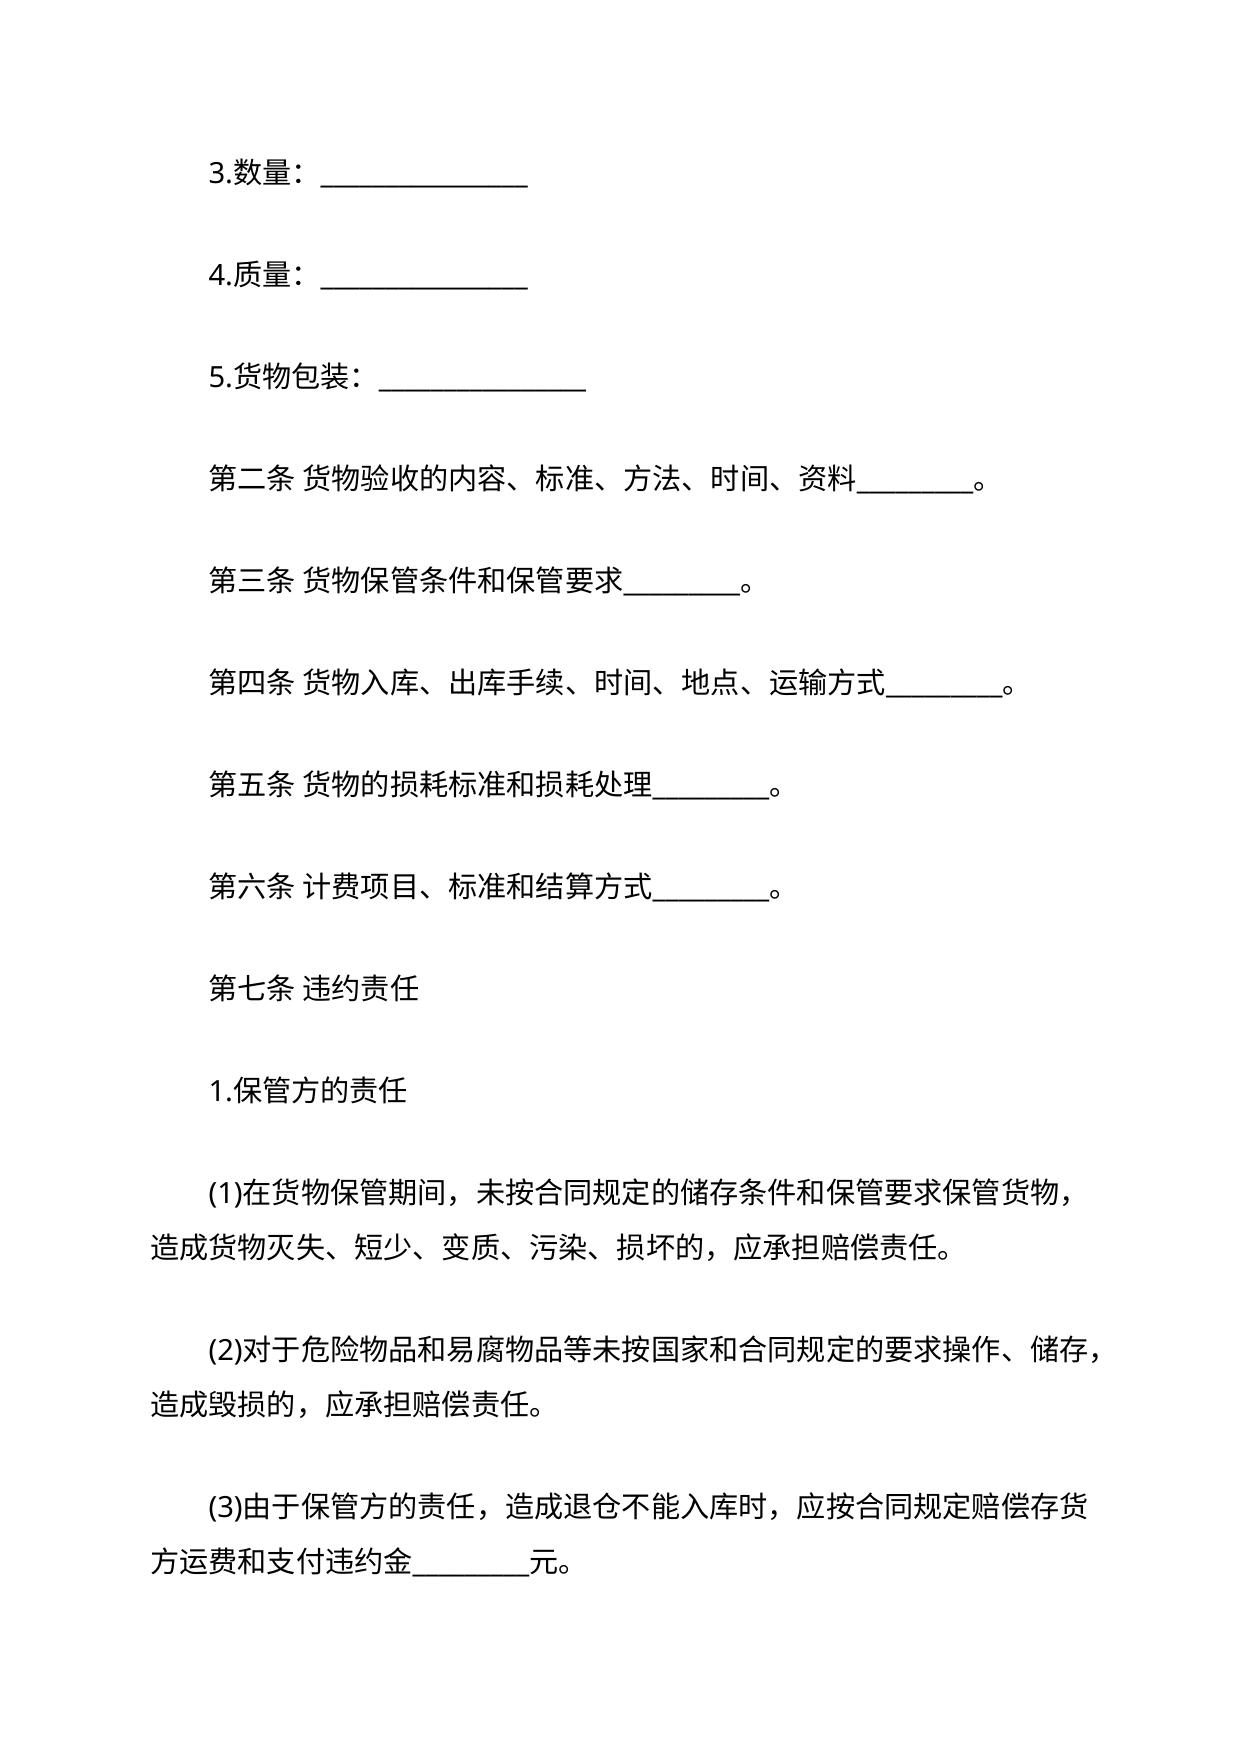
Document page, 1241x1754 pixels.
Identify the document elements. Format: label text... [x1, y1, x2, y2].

text 第四条 货物入库、出库手续、时间、地点、运输方式_________。 [150, 660, 1090, 702]
text 第五条 货物的损耗标准和损耗处理_________。 [150, 762, 1090, 804]
text 5.货物包装：________________ [150, 354, 1090, 396]
text 4.质量：________________ [150, 252, 1090, 294]
text 第六条 计费项目、标准和结算方式_________。 [150, 864, 1090, 906]
text (1)在货物保管期间，未按合同规定的储存条件和保管要求保管货物，造成货物灭失、短少、变质、污染、损坏的，应承担赔偿责任。 [150, 1169, 1090, 1267]
text 3.数量：________________ [150, 150, 1090, 192]
text (3)由于保管方的责任，造成退仓不能入库时，应按合同规定赔偿存货方运费和支付违约金_________元。 [150, 1483, 1090, 1581]
text 第二条 货物验收的内容、标准、方法、时间、资料_________。 [150, 456, 1090, 498]
text (2)对于危险物品和易腐物品等未按国家和合同规定的要求操作、储存，造成毁损的，应承担赔偿责任。 [150, 1326, 1090, 1424]
text 1.保管方的责任 [150, 1068, 1090, 1110]
text 第七条 违约责任 [150, 966, 1090, 1008]
text 第三条 货物保管条件和保管要求_________。 [150, 558, 1090, 600]
